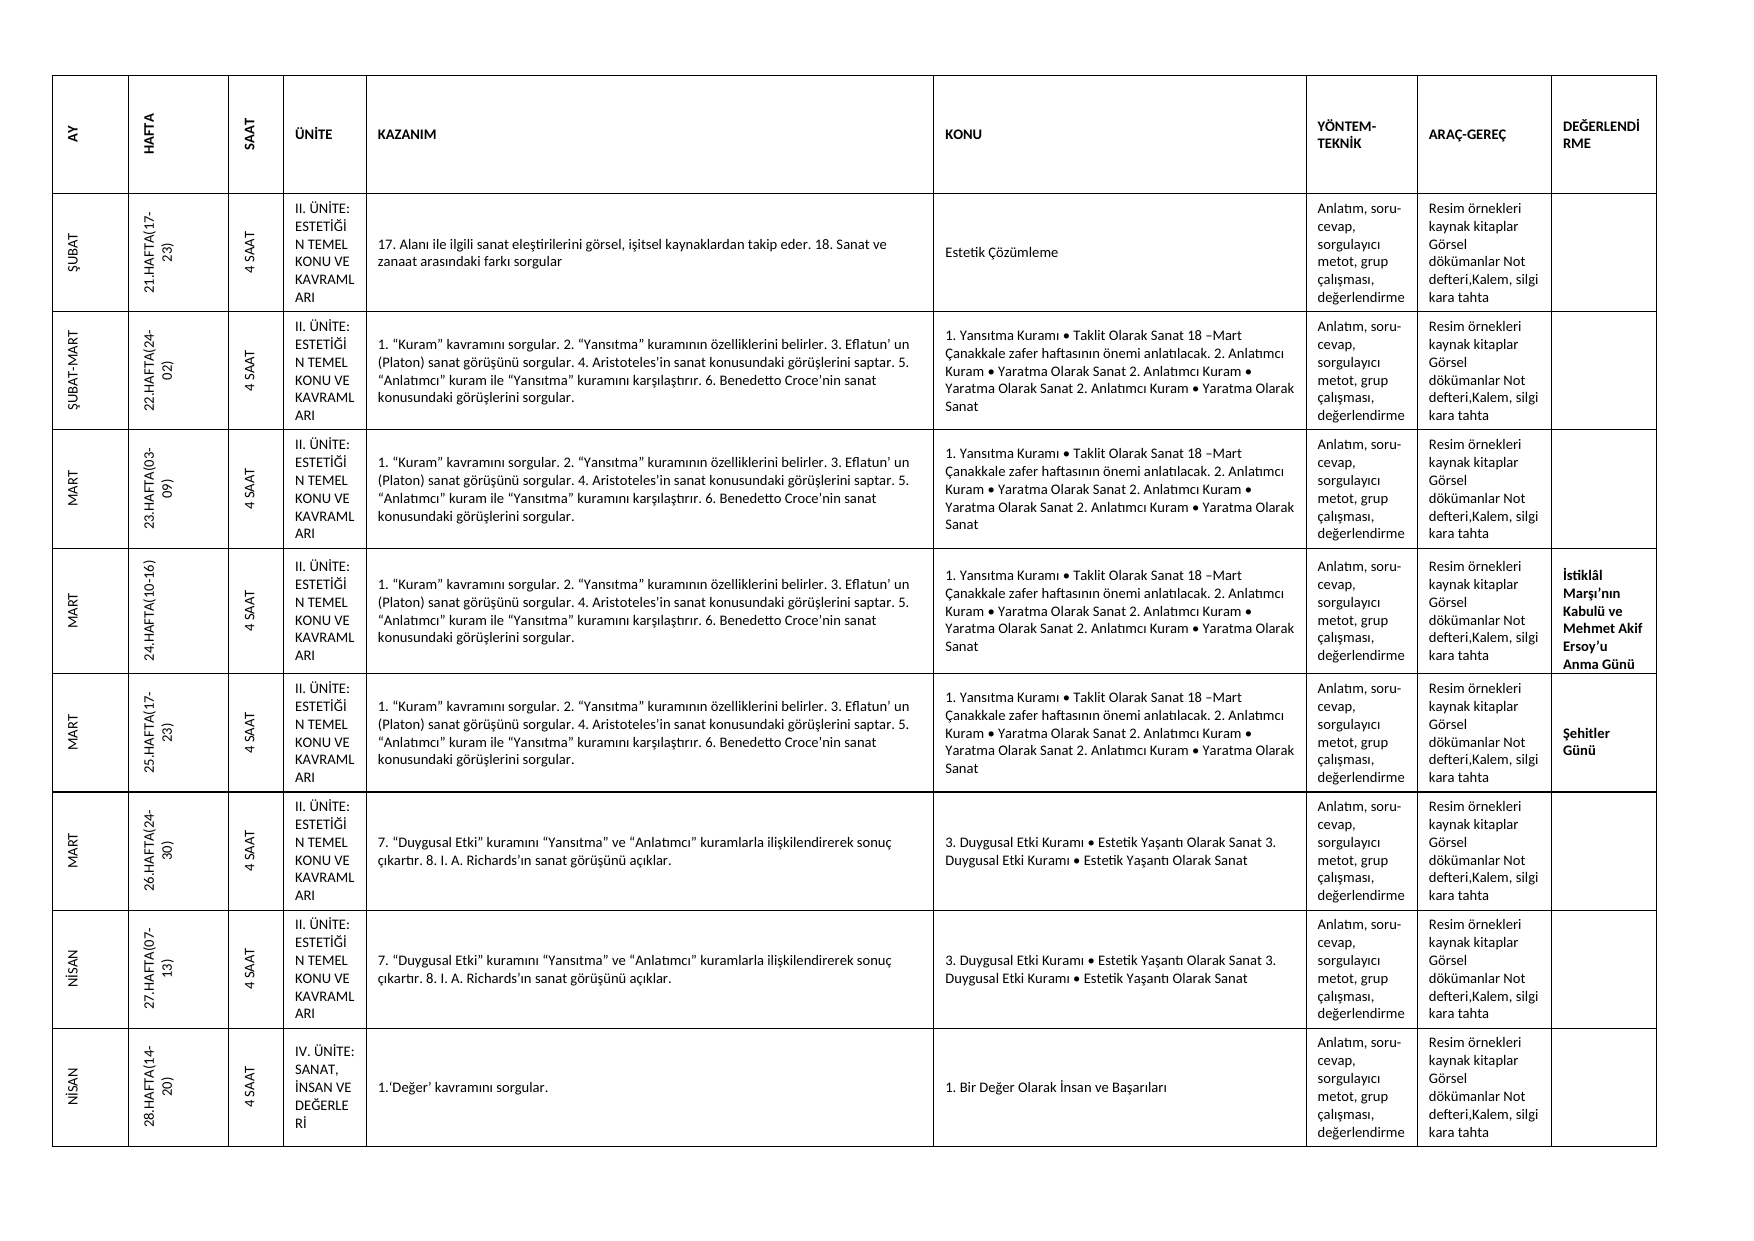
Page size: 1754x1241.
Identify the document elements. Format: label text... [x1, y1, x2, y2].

table_cell MART [53, 793, 128, 909]
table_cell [1418, 194, 1551, 311]
table_cell 23.HAFTA(03-09) [129, 430, 228, 547]
table_cell 1. Yansıtma Kuramı • Taklit Olarak Sanat 18 –Mart Çanakkale zafer haftasının önemi anlatılacak. 2. Anlatımcı Kuram • Yaratma Olarak Sanat 2. Anlatımcı Kuram • Yaratma Olarak Sanat 2. Anlatımcı Kuram • Yaratma Olarak Sanat [934, 549, 1306, 673]
table_cell II. ÜNİTE: ESTETİĞİN TEMEL KONU VE KAVRAMLARI [284, 674, 366, 791]
table_cell Anlatım, soru-cevap, sorgulayıcı metot, grup çalışması, değerlendirme [1307, 549, 1417, 673]
table_cell 4 SAAT [229, 674, 283, 791]
table_cell II. ÜNİTE: ESTETİĞİN TEMEL KONU VE KAVRAMLARI [284, 549, 366, 673]
table_cell 7. “Duygusal Etki” kuramını “Yansıtma” ve “Anlatımcı” kuramlarla ilişkilendirerek sonuç çıkartır. 8. I. A. Richards’ın sanat görüşünü açıklar. [367, 793, 933, 909]
table_cell 4 SAAT [229, 1029, 283, 1146]
table_cell Resim örnekleri kaynak kitaplar Görsel dökümanlar Not defteri,Kalem, silgi kara tahta [1418, 312, 1551, 429]
table_cell 3. Duygusal Etki Kuramı • Estetik Yaşantı Olarak Sanat 3. Duygusal Etki Kuramı • Estetik Yaşantı Olarak Sanat [934, 793, 1306, 909]
table_header KAZANIM [367, 76, 933, 193]
table_cell NİSAN [53, 1029, 128, 1146]
table_header ARAÇ-GEREÇ [1418, 76, 1551, 193]
table_cell ŞUBAT [53, 194, 128, 311]
table_cell 4 SAAT [229, 430, 283, 547]
table_cell Anlatım, soru-cevap, sorgulayıcı metot, grup çalışması, değerlendirme [1307, 911, 1417, 1028]
table_cell MART [53, 549, 128, 673]
table_header ÜNİTE [284, 76, 366, 193]
table_cell IV. ÜNİTE: SANAT, İNSAN VE DEĞERLERİ [284, 1029, 366, 1146]
table_cell [1552, 1029, 1656, 1146]
table_cell 21.HAFTA(17-23) [129, 194, 228, 311]
table_cell 27.HAFTA(07-13) [129, 911, 228, 1028]
table_cell II. ÜNİTE: ESTETİĞİN TEMEL KONU VE KAVRAMLARI [284, 793, 366, 909]
table_cell 28.HAFTA(14-20) [129, 1029, 228, 1146]
table_cell Resim örnekleri kaynak kitaplar Görsel dökümanlar Not defteri,Kalem, silgi kara tahta [1418, 674, 1551, 791]
table_cell Estetik Çözümleme [934, 194, 1306, 311]
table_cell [1307, 1029, 1417, 1146]
table_cell 1. Bir Değer Olarak İnsan ve Başarıları [934, 1029, 1306, 1146]
table_cell MART [53, 430, 128, 547]
table_cell 1. Yansıtma Kuramı • Taklit Olarak Sanat 18 –Mart Çanakkale zafer haftasının önemi anlatılacak. 2. Anlatımcı Kuram • Yaratma Olarak Sanat 2. Anlatımcı Kuram • Yaratma Olarak Sanat 2. Anlatımcı Kuram • Yaratma Olarak Sanat [934, 430, 1306, 547]
table_cell İstiklâl Marşı’nın Kabulü ve Mehmet Akif Ersoy’u Anma Günü [1552, 549, 1656, 673]
table_cell 1. “Kuram” kavramını sorgular. 2. “Yansıtma” kuramının özelliklerini belirler. 3. Eflatun’ un (Platon) sanat görüşünü sorgular. 4. Aristoteles’in sanat konusundaki görüşlerini saptar. 5. “Anlatımcı” kuram ile “Yansıtma” kuramını karşılaştırır. 6. Benedetto Croce’nin sanat konusundaki görüşlerini sorgular. [367, 549, 933, 673]
table_cell 4 SAAT [229, 911, 283, 1028]
table_header SAAT [229, 76, 283, 193]
table_cell 4 SAAT [229, 549, 283, 673]
table_cell 25.HAFTA(17-23) [129, 674, 228, 791]
table_cell Anlatım, soru-cevap, sorgulayıcı metot, grup çalışması, değerlendirme [1307, 312, 1417, 429]
table_cell 1. “Kuram” kavramını sorgular. 2. “Yansıtma” kuramının özelliklerini belirler. 3. Eflatun’ un (Platon) sanat görüşünü sorgular. 4. Aristoteles’in sanat konusundaki görüşlerini saptar. 5. “Anlatımcı” kuram ile “Yansıtma” kuramını karşılaştırır. 6. Benedetto Croce’nin sanat konusundaki görüşlerini sorgular. [367, 312, 933, 429]
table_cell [367, 194, 933, 311]
table_cell II. ÜNİTE: ESTETİĞİN TEMEL KONU VE KAVRAMLARI [284, 312, 366, 429]
table_cell NİSAN [53, 911, 128, 1028]
table_cell [1552, 194, 1656, 311]
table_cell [284, 194, 366, 311]
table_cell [1307, 194, 1417, 311]
table_cell 4 SAAT [229, 194, 283, 311]
table_cell [1552, 312, 1656, 429]
table_header KONU [934, 76, 1306, 193]
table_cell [1418, 1029, 1551, 1146]
table_cell Resim örnekleri kaynak kitaplar Görsel dökümanlar Not defteri,Kalem, silgi kara tahta [1418, 793, 1551, 909]
table_cell [1552, 793, 1656, 909]
table_cell 1. “Kuram” kavramını sorgular. 2. “Yansıtma” kuramının özelliklerini belirler. 3. Eflatun’ un (Platon) sanat görüşünü sorgular. 4. Aristoteles’in sanat konusundaki görüşlerini saptar. 5. “Anlatımcı” kuram ile “Yansıtma” kuramını karşılaştırır. 6. Benedetto Croce’nin sanat konusundaki görüşlerini sorgular. [367, 430, 933, 547]
table_header HAFTA [129, 76, 228, 193]
table_cell Resim örnekleri kaynak kitaplar Görsel dökümanlar Not defteri,Kalem, silgi kara tahta [1418, 911, 1551, 1028]
table_cell 7. “Duygusal Etki” kuramını “Yansıtma” ve “Anlatımcı” kuramlarla ilişkilendirerek sonuç çıkartır. 8. I. A. Richards’ın sanat görüşünü açıklar. [367, 911, 933, 1028]
table_header YÖNTEM-TEKNİK [1307, 76, 1417, 193]
table_header AY [53, 76, 128, 193]
table_cell Resim örnekleri kaynak kitaplar Görsel dökümanlar Not defteri,Kalem, silgi kara tahta [1418, 549, 1551, 673]
table_cell Şehitler Günü [1552, 674, 1656, 791]
table_cell ŞUBAT-MART [53, 312, 128, 429]
table_cell Resim örnekleri kaynak kitaplar Görsel dökümanlar Not defteri,Kalem, silgi kara tahta [1418, 430, 1551, 547]
table_cell Anlatım, soru-cevap, sorgulayıcı metot, grup çalışması, değerlendirme [1307, 430, 1417, 547]
table_cell [1552, 911, 1656, 1028]
table_cell 3. Duygusal Etki Kuramı • Estetik Yaşantı Olarak Sanat 3. Duygusal Etki Kuramı • Estetik Yaşantı Olarak Sanat [934, 911, 1306, 1028]
table_cell 1. Yansıtma Kuramı • Taklit Olarak Sanat 18 –Mart Çanakkale zafer haftasının önemi anlatılacak. 2. Anlatımcı Kuram • Yaratma Olarak Sanat 2. Anlatımcı Kuram • Yaratma Olarak Sanat 2. Anlatımcı Kuram • Yaratma Olarak Sanat [934, 312, 1306, 429]
table_cell MART [53, 674, 128, 791]
table_cell Anlatım, soru-cevap, sorgulayıcı metot, grup çalışması, değerlendirme [1307, 674, 1417, 791]
table_cell II. ÜNİTE: ESTETİĞİN TEMEL KONU VE KAVRAMLARI [284, 911, 366, 1028]
table_cell 24.HAFTA(10-16) [129, 549, 228, 673]
table_cell 1. Yansıtma Kuramı • Taklit Olarak Sanat 18 –Mart Çanakkale zafer haftasının önemi anlatılacak. 2. Anlatımcı Kuram • Yaratma Olarak Sanat 2. Anlatımcı Kuram • Yaratma Olarak Sanat 2. Anlatımcı Kuram • Yaratma Olarak Sanat [934, 674, 1306, 791]
table_cell [1552, 430, 1656, 547]
table_cell Anlatım, soru-cevap, sorgulayıcı metot, grup çalışması, değerlendirme [1307, 793, 1417, 909]
table_cell II. ÜNİTE: ESTETİĞİN TEMEL KONU VE KAVRAMLARI [284, 430, 366, 547]
table_cell 4 SAAT [229, 312, 283, 429]
table_cell 4 SAAT [229, 793, 283, 909]
table_header DEĞERLENDİRME [1552, 76, 1656, 193]
table_cell 1.‘Değer’ kavramını sorgular. [367, 1029, 933, 1146]
table_cell 26.HAFTA(24-30) [129, 793, 228, 909]
table_cell 1. “Kuram” kavramını sorgular. 2. “Yansıtma” kuramının özelliklerini belirler. 3. Eflatun’ un (Platon) sanat görüşünü sorgular. 4. Aristoteles’in sanat konusundaki görüşlerini saptar. 5. “Anlatımcı” kuram ile “Yansıtma” kuramını karşılaştırır. 6. Benedetto Croce’nin sanat konusundaki görüşlerini sorgular. [367, 674, 933, 791]
table_cell 22.HAFTA(24-02) [129, 312, 228, 429]
